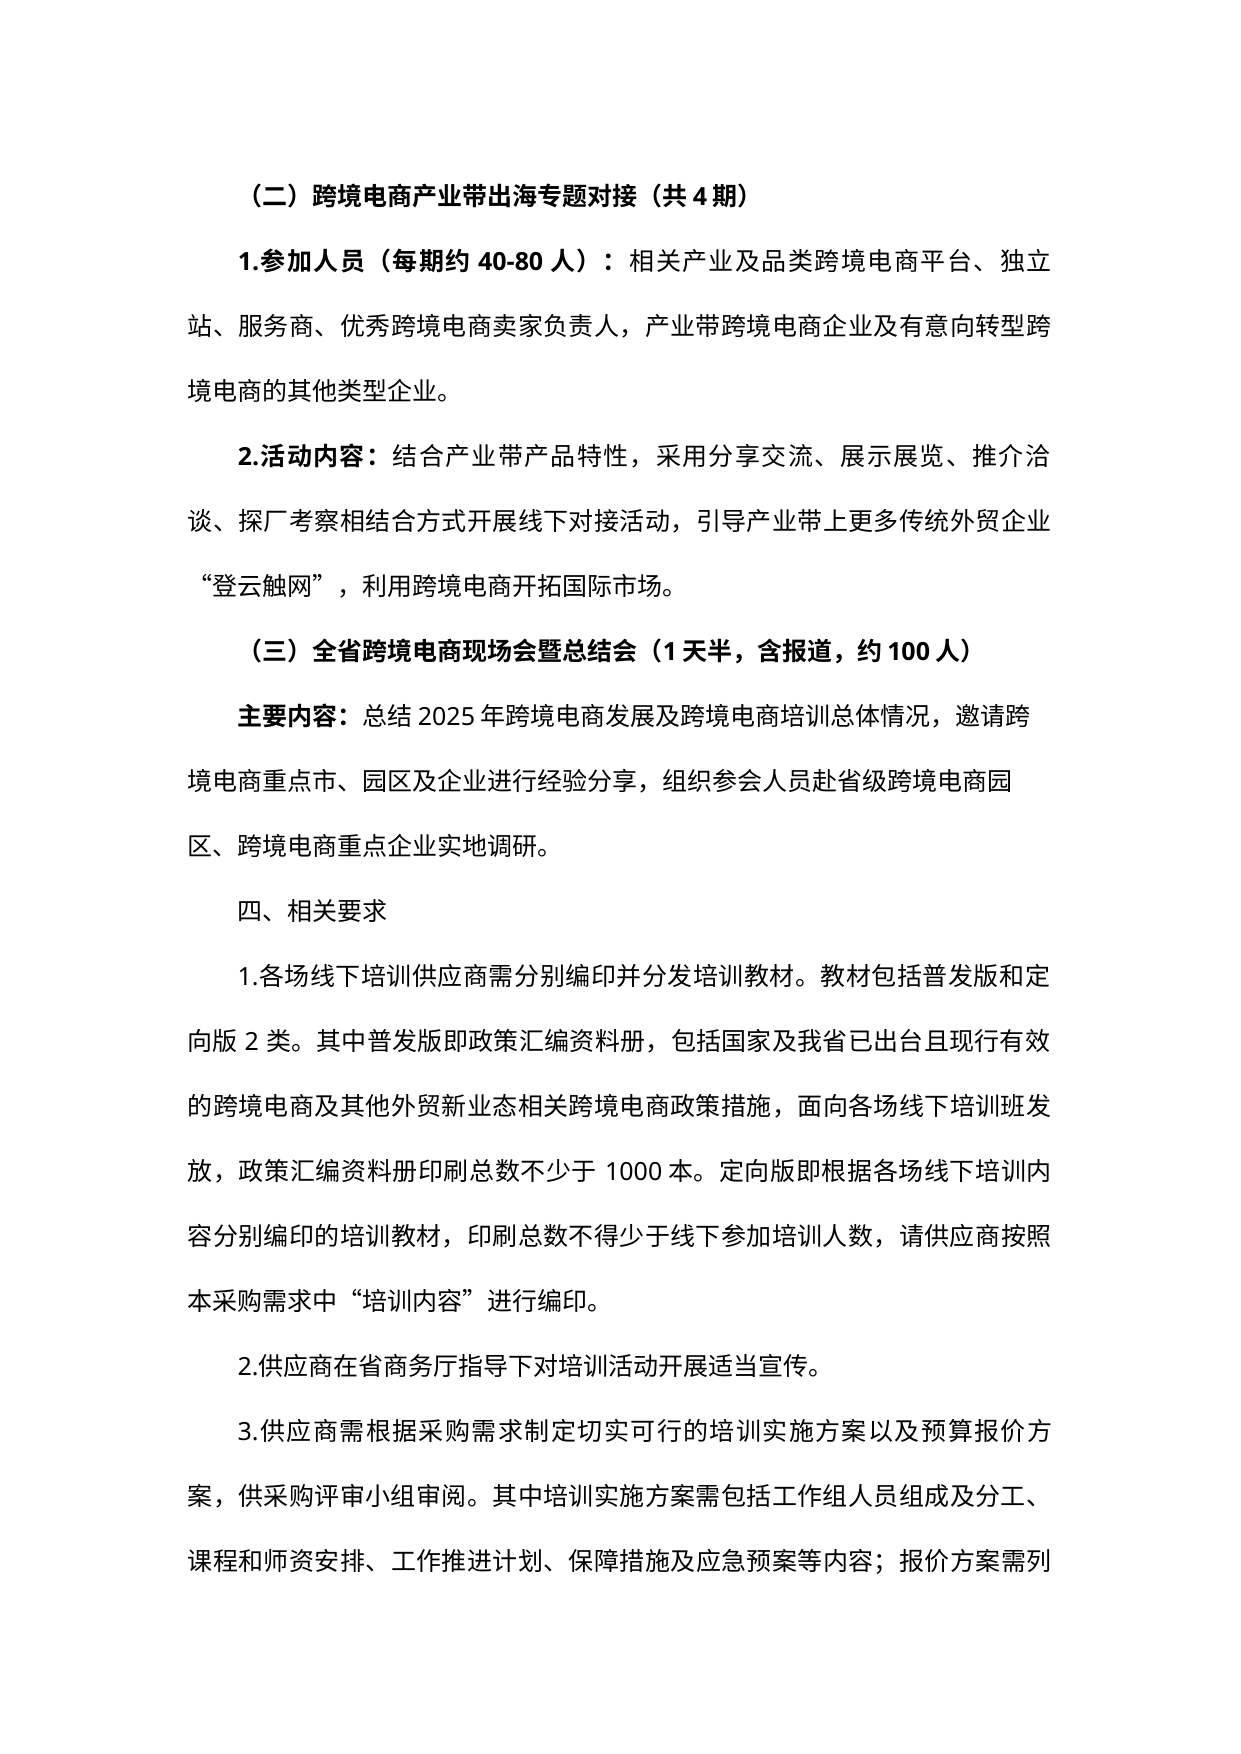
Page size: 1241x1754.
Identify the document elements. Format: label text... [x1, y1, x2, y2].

list 2.活动内容：结合产业带产品特性，采用分享交流、展示展览、推介洽谈、探厂考察相结合方式开展线下对接活动，引导产业带上更多传统外贸企业“登云触网”，利用跨境电商开拓国际市场。 [187, 422, 1053, 617]
list 2.供应商在省商务厅指导下对培训活动开展适当宣传。 [187, 1332, 1053, 1397]
list （二）跨境电商产业带出海专题对接（共4期） [187, 162, 1053, 227]
list 1.各场线下培训供应商需分别编印并分发培训教材。教材包括普发版和定向版 2 类。其中普发版即政策汇编资料册，包括国家及我省已出台且现行有效的跨境电商及其他外贸新业态相关跨境电商政策措施，面向各场线下培训班发放，政策汇编资料册印刷总数不少于 1000本。定向版即根据各场线下培训内容分别编印的培训教材，印刷总数不得少于线下参加培训人数，请供应商按照本采购需求中“培训内容”进行编印。 [187, 942, 1053, 1332]
list （三）全省跨境电商现场会暨总结会（1天半，含报道，约100人） [187, 617, 1053, 682]
list 主要内容：总结2025年跨境电商发展及跨境电商培训总体情况，邀请跨境电商重点市、园区及企业进行经验分享，组织参会人员赴省级跨境电商园区、跨境电商重点企业实地调研。 [187, 682, 1053, 877]
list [187, 1397, 1053, 1592]
text 四、相关要求 [187, 877, 1053, 942]
list 1.参加人员（每期约40-80人）：相关产业及品类跨境电商平台、独立站、服务商、优秀跨境电商卖家负责人，产业带跨境电商企业及有意向转型跨境电商的其他类型企业。 [187, 227, 1053, 422]
